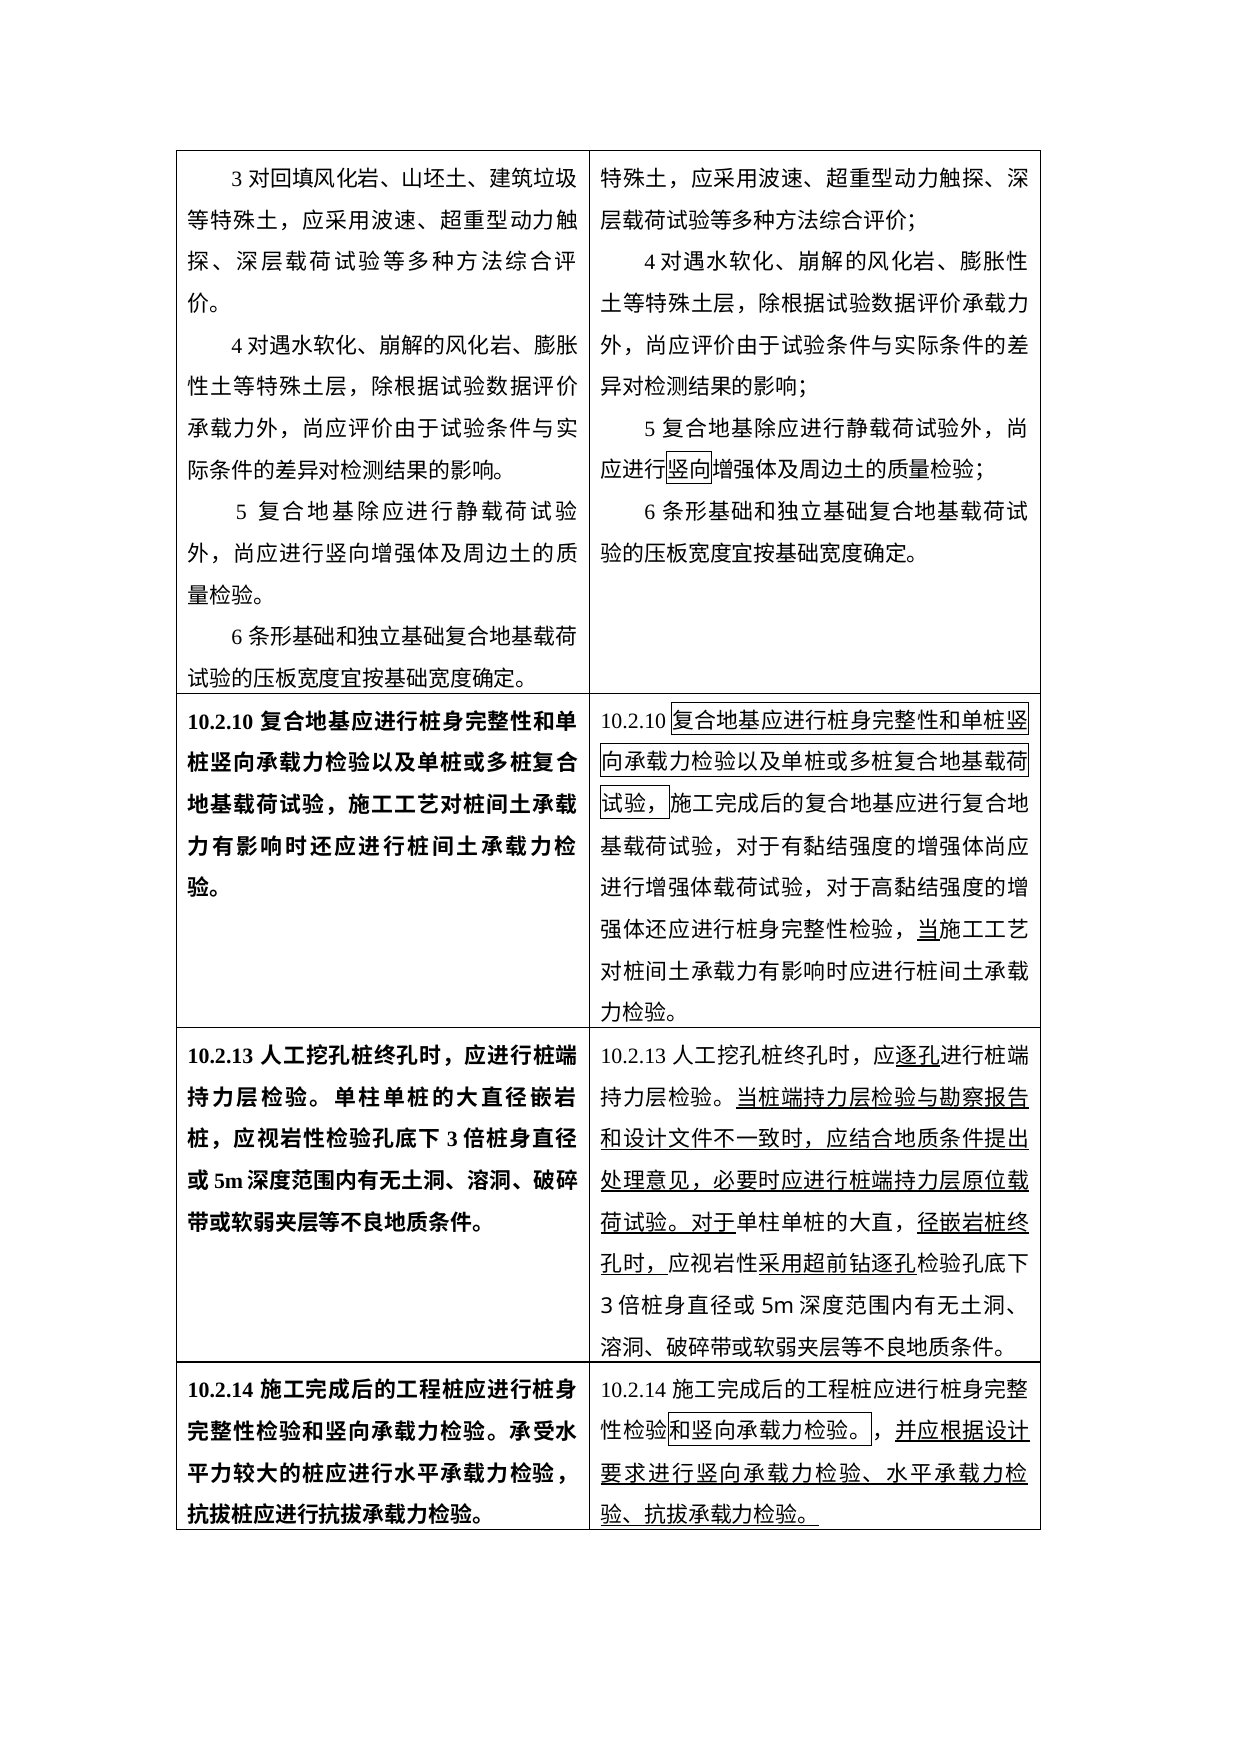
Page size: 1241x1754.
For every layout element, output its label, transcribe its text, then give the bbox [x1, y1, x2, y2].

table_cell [590, 151, 1040, 693]
table_cell 复合地基应进行桩身完整性和单桩竖向承载力检验以及单桩或多桩复合地基载荷试验，施工工艺对桩间土承载力有影响时还应进行桩间土承载力检验。 [177, 694, 589, 1027]
table_cell 人工挖孔桩终孔时，应逐孔进行桩端持力层检验。当桩端持力层检验与勘察报告和设计文件不一致时，应结合地质条件提出处理意见，必要时应进行桩端持力层原位载荷试验。对于单柱单桩的大直，径嵌岩桩终孔时，应视岩性采用超前钻逐孔检验孔底下3倍桩身直径或深度范围内有无土洞、溶洞、破碎带或软弱夹层等不良地质条件。 [590, 1028, 1040, 1361]
table_cell 施工完成后的工程桩应进行桩身完整性检验和竖向承载力检验。承受水平力较大的桩应进行水平承载力检验，抗拔桩应进行抗拔承载力检验。 [177, 1363, 589, 1529]
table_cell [177, 151, 589, 693]
table_cell 人工挖孔桩终孔时，应进行桩端持力层检验。单柱单桩的大直径嵌岩桩，应视岩性检验孔底下3倍桩身直径或深度范围内有无土洞、溶洞、破碎带或软弱夹层等不良地质条件。 [177, 1028, 589, 1361]
table_cell 复合地基应进行桩身完整性和单桩竖向承载力检验以及单桩或多桩复合地基载荷试验，施工完成后的复合地基应进行复合地基载荷试验，对于有黏结强度的增强体尚应进行增强体载荷试验，对于高黏结强度的增强体还应进行桩身完整性检验，当施工工艺对桩间土承载力有影响时应进行桩间土承载力检验。 [590, 694, 1040, 1027]
table_cell 施工完成后的工程桩应进行桩身完整性检验和竖向承载力检验。，并应根据设计要求进行竖向承载力检验、水平承载力检验、抗拔承载力检验。 [590, 1363, 1040, 1529]
